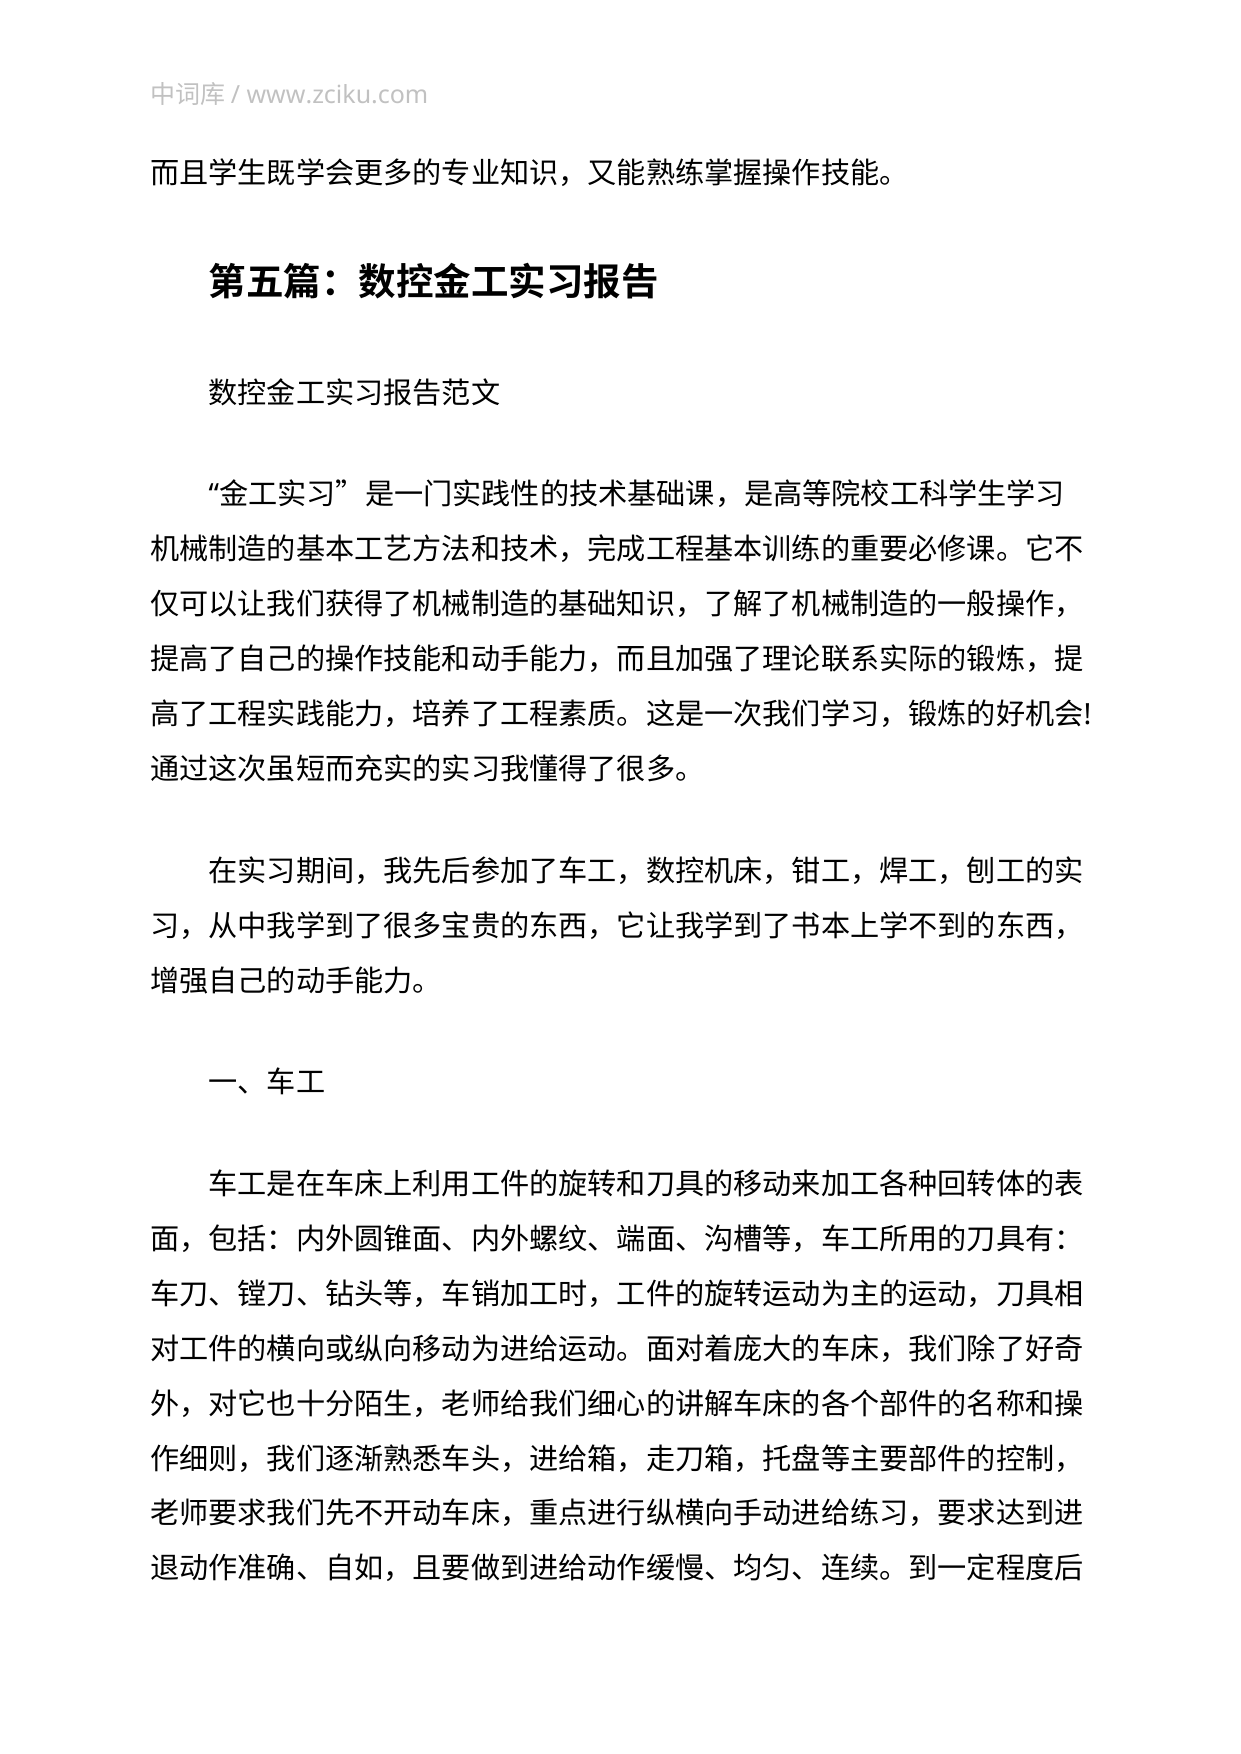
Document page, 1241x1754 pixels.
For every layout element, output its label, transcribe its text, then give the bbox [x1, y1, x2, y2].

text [150, 1161, 1090, 1587]
text “金工实习”是一门实践性的技术基础课，是高等院校工科学生学习机械制造的基本工艺方法和技术，完成工程基本训练的重要必修课。它不仅可以让我们获得了机械制造的基础知识，了解了机械制造的一般操作，提高了自己的操作技能和动手能力，而且加强了理论联系实际的锻炼，提高了工程实践能力，培养了工程素质。这是一次我们学习，锻炼的好机会!通过这次虽短而充实的实习我懂得了很多。 [150, 471, 1090, 788]
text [150, 150, 1090, 192]
text 在实习期间，我先后参加了车工，数控机床，钳工，焊工，刨工的实习，从中我学到了很多宝贵的东西，它让我学到了书本上学不到的东西，增强自己的动手能力。 [150, 847, 1090, 999]
text 第五篇：数控金工实习报告 [150, 252, 1090, 306]
text 数控金工实习报告范文 [150, 369, 1090, 411]
text 一、车工 [150, 1059, 1090, 1101]
